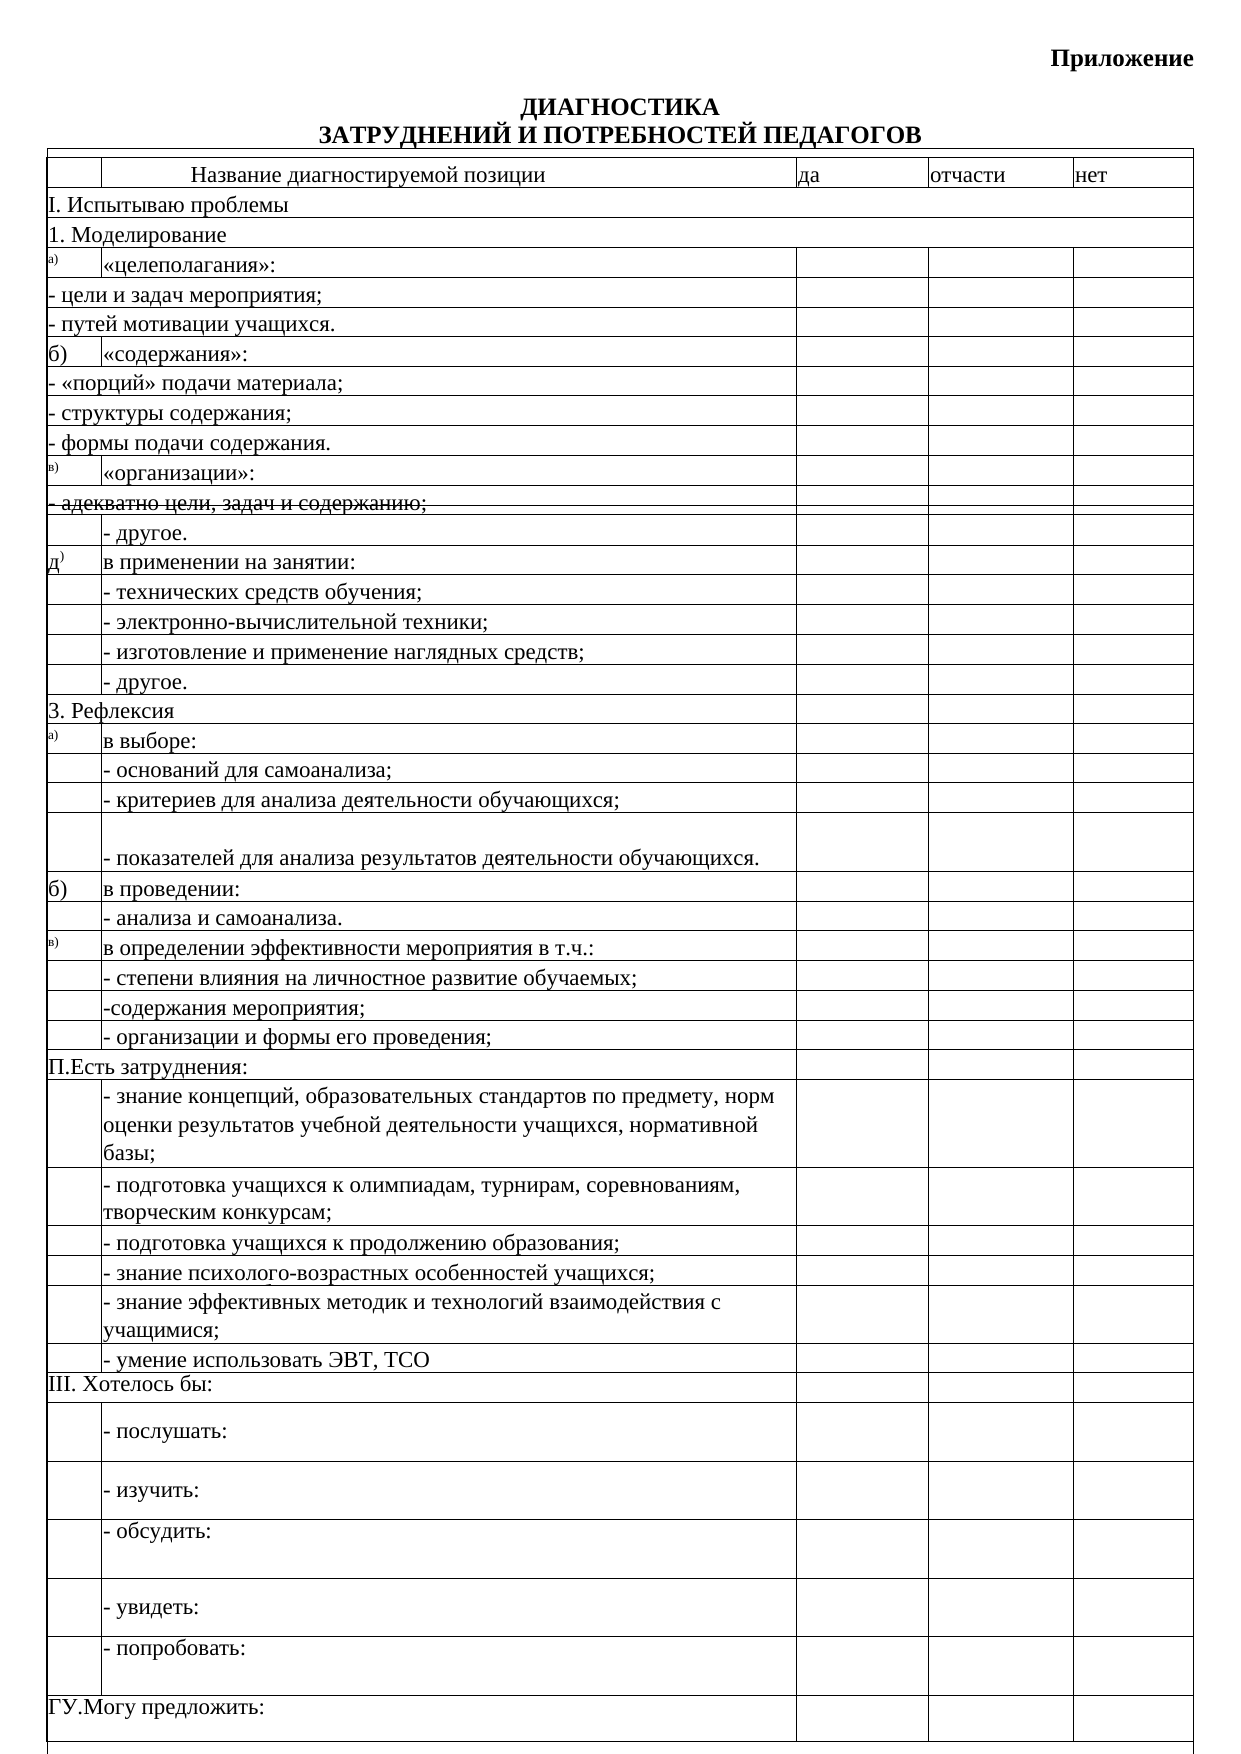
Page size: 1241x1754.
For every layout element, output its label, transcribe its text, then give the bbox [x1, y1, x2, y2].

table_cell а) [48, 248, 101, 277]
table_cell [929, 1080, 1073, 1167]
table_cell [797, 1579, 928, 1636]
table_cell [929, 1403, 1073, 1461]
table_cell [929, 1373, 1073, 1402]
table_cell [797, 1050, 928, 1079]
table_cell - оснований для самоанализа; [102, 754, 796, 782]
table_cell [929, 308, 1073, 336]
table_cell -содержания мероприятия; [102, 991, 796, 1019]
table_cell б) [48, 337, 101, 366]
table_cell [929, 546, 1073, 574]
table_cell [929, 486, 1073, 505]
table_cell [797, 605, 928, 634]
table_cell «организации»: [102, 456, 796, 485]
table_cell - изготовление и применение наглядных средств; [102, 635, 796, 664]
table_cell [1074, 991, 1193, 1019]
table_cell [797, 1696, 928, 1741]
table_cell - подготовка учащихся к олимпиадам, турнирам, соревнованиям, творческим конкурсам; [102, 1168, 796, 1225]
table_cell [797, 396, 928, 425]
table_cell [797, 1344, 928, 1372]
table_cell [1074, 1050, 1193, 1079]
table_cell [48, 635, 101, 664]
table_cell [48, 1344, 101, 1372]
table_cell [797, 278, 928, 307]
table_cell [929, 1696, 1073, 1741]
table_cell [1074, 724, 1193, 753]
table_cell [1074, 1256, 1193, 1284]
table_cell - попробовать: [102, 1637, 796, 1695]
table_cell [797, 724, 928, 753]
table_cell - критериев для анализа деятельности обучающихся; [102, 783, 796, 812]
table_cell [797, 813, 928, 871]
table_cell б) [48, 872, 101, 901]
table_cell в выборе: [102, 724, 796, 753]
table_cell [48, 961, 101, 989]
table_cell [1074, 308, 1193, 336]
table_cell [797, 1168, 928, 1225]
table_cell I. Испытываю проблемы [48, 188, 1193, 217]
table_cell [1074, 1286, 1193, 1343]
table_cell [797, 783, 928, 812]
table_cell [797, 902, 928, 930]
table_cell - знание концепций, образовательных стандартов по предмету, норм оценки результатов учебной деятельности учащихся, нормативной базы; [102, 1080, 796, 1167]
table_cell [797, 991, 928, 1019]
table_cell [929, 783, 1073, 812]
table_cell [1074, 1462, 1193, 1519]
table_cell III. Хотелось бы: [48, 1373, 796, 1402]
table_cell - послушать: [102, 1403, 796, 1461]
table_cell [797, 1286, 928, 1343]
table_cell [929, 991, 1073, 1019]
table_cell [1074, 1021, 1193, 1049]
table_cell [797, 1080, 928, 1167]
table_cell [797, 1373, 928, 1402]
table_cell [797, 961, 928, 989]
table_cell [1074, 902, 1193, 930]
table_cell 3. Рефлексия [48, 695, 796, 723]
table_cell [1074, 1373, 1193, 1402]
table_cell - технических средств обучения; [102, 575, 796, 604]
table_cell - формы подачи содержания. [48, 426, 796, 455]
table_cell [48, 754, 101, 782]
table_cell [1074, 783, 1193, 812]
table_cell [797, 1021, 928, 1049]
table_cell [48, 1256, 101, 1284]
table_cell [48, 902, 101, 930]
table_cell [1074, 486, 1193, 505]
table_header [48, 515, 101, 545]
table_cell [1074, 278, 1193, 307]
table_header - другое. [102, 515, 796, 545]
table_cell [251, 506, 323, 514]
table_cell - подготовка учащихся к продолжению образования; [102, 1226, 796, 1254]
table_cell [1074, 367, 1193, 395]
table_cell [797, 506, 928, 514]
table_cell [929, 813, 1073, 871]
table_cell - анализа и самоанализа. [102, 902, 796, 930]
table_cell [929, 367, 1073, 395]
table_cell - путей мотивации учащихся. [48, 308, 796, 336]
table_cell - степени влияния на личностное развитие обучаемых; [102, 961, 796, 989]
table_cell [48, 1226, 101, 1254]
table_cell в применении на занятии: [102, 546, 796, 574]
table_cell [797, 308, 928, 336]
table_cell [48, 1579, 101, 1636]
table_cell - увидеть: [102, 1579, 796, 1636]
table_cell [929, 1050, 1073, 1079]
table_cell [1074, 635, 1193, 664]
table_cell [929, 337, 1073, 366]
table_cell [1074, 813, 1193, 871]
table_cell [48, 575, 101, 604]
table_cell [48, 1462, 101, 1519]
table_cell - знание психолого-возрастных особенностей учащихся; [102, 1256, 796, 1284]
table_header Название диагностируемой позиции [102, 158, 796, 187]
table_cell [1074, 695, 1193, 723]
table_cell 1. Моделирование [48, 218, 1193, 247]
table_cell [48, 783, 101, 812]
table_cell [1074, 1637, 1193, 1695]
table_cell [1074, 426, 1193, 455]
table_cell [929, 1021, 1073, 1049]
table_cell в) [48, 931, 101, 960]
table_cell - изучить: [102, 1462, 796, 1519]
table_cell [48, 1286, 101, 1343]
table_header [48, 158, 101, 187]
table_header да [797, 158, 928, 187]
table_cell [929, 1344, 1073, 1372]
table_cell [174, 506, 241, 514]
table_cell - электронно-вычислительной техники; [102, 605, 796, 634]
table_cell - другое. [102, 665, 796, 694]
table_cell [48, 605, 101, 634]
table_cell [929, 665, 1073, 694]
table_cell [797, 695, 928, 723]
table_cell П.Есть затруднения: [48, 1050, 796, 1079]
table_cell в) [48, 456, 101, 485]
table_cell [48, 1168, 101, 1225]
table_cell [929, 1520, 1073, 1578]
table_cell [48, 1637, 101, 1695]
table_cell в определении эффективности мероприятия в т.ч.: [102, 931, 796, 960]
table_cell [929, 931, 1073, 960]
table_cell [797, 872, 928, 901]
table_header [797, 515, 928, 545]
table_cell [1074, 396, 1193, 425]
table_header [929, 515, 1073, 545]
table_cell [929, 872, 1073, 901]
table_cell в проведении: [102, 872, 796, 901]
table_cell [929, 1226, 1073, 1254]
table_cell [1074, 665, 1193, 694]
table_header отчасти [929, 158, 1073, 187]
table_cell [797, 575, 928, 604]
text Приложение [47, 47, 1194, 72]
table_cell - структуры содержания; [48, 396, 796, 425]
table_cell [929, 426, 1073, 455]
table_cell [929, 1256, 1073, 1284]
table_cell [797, 635, 928, 664]
table_cell «содержания»: [102, 337, 796, 366]
table_cell [929, 1462, 1073, 1519]
table_cell [929, 278, 1073, 307]
table_cell [929, 1637, 1073, 1695]
table_cell [929, 506, 1073, 514]
table_cell [1074, 605, 1193, 634]
table_cell [797, 1403, 928, 1461]
table_cell [1074, 546, 1193, 574]
table_cell [797, 665, 928, 694]
table_cell [1074, 1520, 1193, 1578]
table_cell [797, 486, 928, 505]
table_cell [797, 248, 928, 277]
table_cell [1074, 337, 1193, 366]
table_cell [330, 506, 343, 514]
table_cell - организации и формы его проведения; [102, 1021, 796, 1049]
table_cell [48, 1520, 101, 1578]
table_cell [1074, 1579, 1193, 1636]
table_cell [48, 1021, 101, 1049]
table_cell [797, 546, 928, 574]
table_cell [1074, 575, 1193, 604]
table_cell [929, 605, 1073, 634]
table_cell [1074, 456, 1193, 485]
table_cell [48, 1403, 101, 1461]
table_cell [1074, 1168, 1193, 1225]
table_cell - знание эффективных методик и технологий взаимодействия с учащимися; [102, 1286, 796, 1343]
table_cell [797, 1256, 928, 1284]
table_cell [929, 1286, 1073, 1343]
table_cell [797, 426, 928, 455]
table_cell - обсудить: [102, 1520, 796, 1578]
table_cell [1074, 1403, 1193, 1461]
table_cell [929, 575, 1073, 604]
table_cell [929, 1579, 1073, 1636]
text ДИАГНОСТИКА [47, 95, 1194, 120]
table_cell - адекватно цели, задач и содержанию; [48, 486, 796, 505]
table_cell [797, 367, 928, 395]
table_cell [929, 724, 1073, 753]
table_cell - умение использовать ЭВТ, ТСО [102, 1344, 796, 1372]
table_cell - показателей для анализа результатов деятельности обучающихся. [102, 813, 796, 871]
table_cell [929, 635, 1073, 664]
table_cell [1074, 872, 1193, 901]
table_cell [929, 456, 1073, 485]
table_cell а) [48, 724, 101, 753]
table_cell [929, 754, 1073, 782]
table_cell [797, 1520, 928, 1578]
table_cell ГУ.Могу предложить: [48, 1696, 796, 1741]
table_cell [1074, 1344, 1193, 1372]
table_cell [1074, 931, 1193, 960]
text ЗАТРУДНЕНИЙ И ПОТРЕБНОСТЕЙ ПЕДАГОГОВ [47, 123, 1194, 148]
table_cell [797, 1637, 928, 1695]
table_cell [1074, 1696, 1193, 1741]
table_cell [797, 931, 928, 960]
table_cell [797, 456, 928, 485]
table_cell [48, 813, 101, 871]
table_cell [48, 665, 101, 694]
table_cell [929, 248, 1073, 277]
table_cell [1074, 1226, 1193, 1254]
table_cell [797, 754, 928, 782]
table_cell [1074, 1080, 1193, 1167]
table_cell [929, 961, 1073, 989]
table_header [1074, 515, 1193, 545]
table_cell «целеполагания»: [102, 248, 796, 277]
table_header нет [1074, 158, 1193, 187]
table_cell [929, 396, 1073, 425]
table_cell д) [48, 546, 101, 574]
table_cell [929, 1168, 1073, 1225]
table_cell [929, 902, 1073, 930]
table_cell - цели и задач мероприятия; [48, 278, 796, 307]
table_cell [1074, 248, 1193, 277]
table_cell - «порций» подачи материала; [48, 367, 796, 395]
table_cell [797, 1226, 928, 1254]
table_cell [1074, 961, 1193, 989]
table_cell [929, 695, 1073, 723]
table_cell [48, 991, 101, 1019]
table_cell [1074, 506, 1193, 514]
table_cell [797, 1462, 928, 1519]
table_cell [797, 337, 928, 366]
table_cell [48, 1080, 101, 1167]
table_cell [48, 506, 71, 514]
table_cell [1074, 754, 1193, 782]
